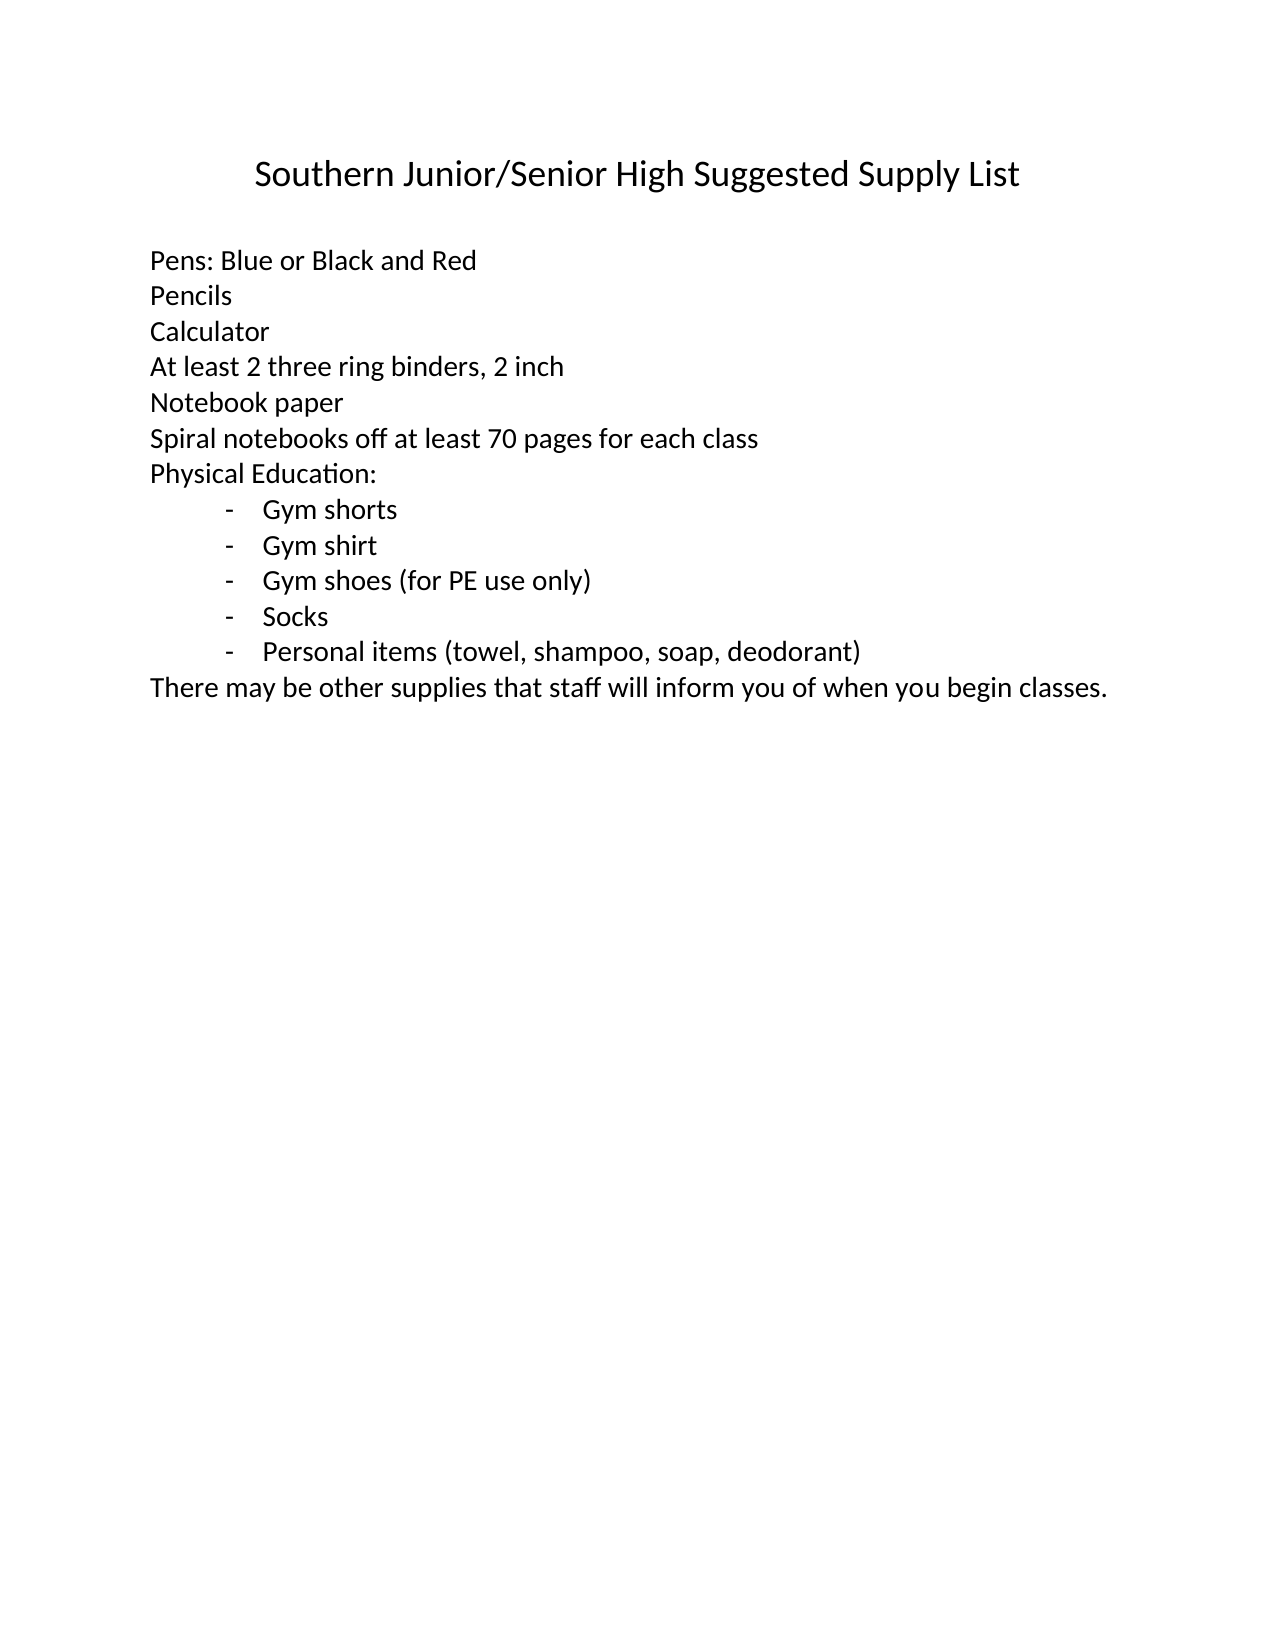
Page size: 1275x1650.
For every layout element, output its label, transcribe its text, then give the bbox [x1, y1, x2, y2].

text Southern Junior/Senior High Suggested Supply List [150, 150, 1125, 196]
text Physical Education: [150, 455, 1125, 491]
list Socks [225, 598, 1125, 633]
text At least 2 three ring binders, 2 inch [150, 348, 1125, 384]
list Gym shoes (for PE use only) [225, 562, 1125, 598]
list Gym shirt [225, 527, 1125, 562]
text There may be other supplies that staff will inform you of when you begin classes. [150, 669, 1125, 705]
list Gym shorts [225, 491, 1125, 527]
text Calculator [150, 313, 1125, 348]
text Pens: Blue or Black and Red [150, 242, 1125, 277]
list Personal items (towel, shampoo, soap, deodorant) [225, 633, 1125, 669]
text Notebook paper [150, 384, 1125, 420]
text Pencils [150, 277, 1125, 313]
text Spiral notebooks off at least 70 pages for each class [150, 420, 1125, 455]
